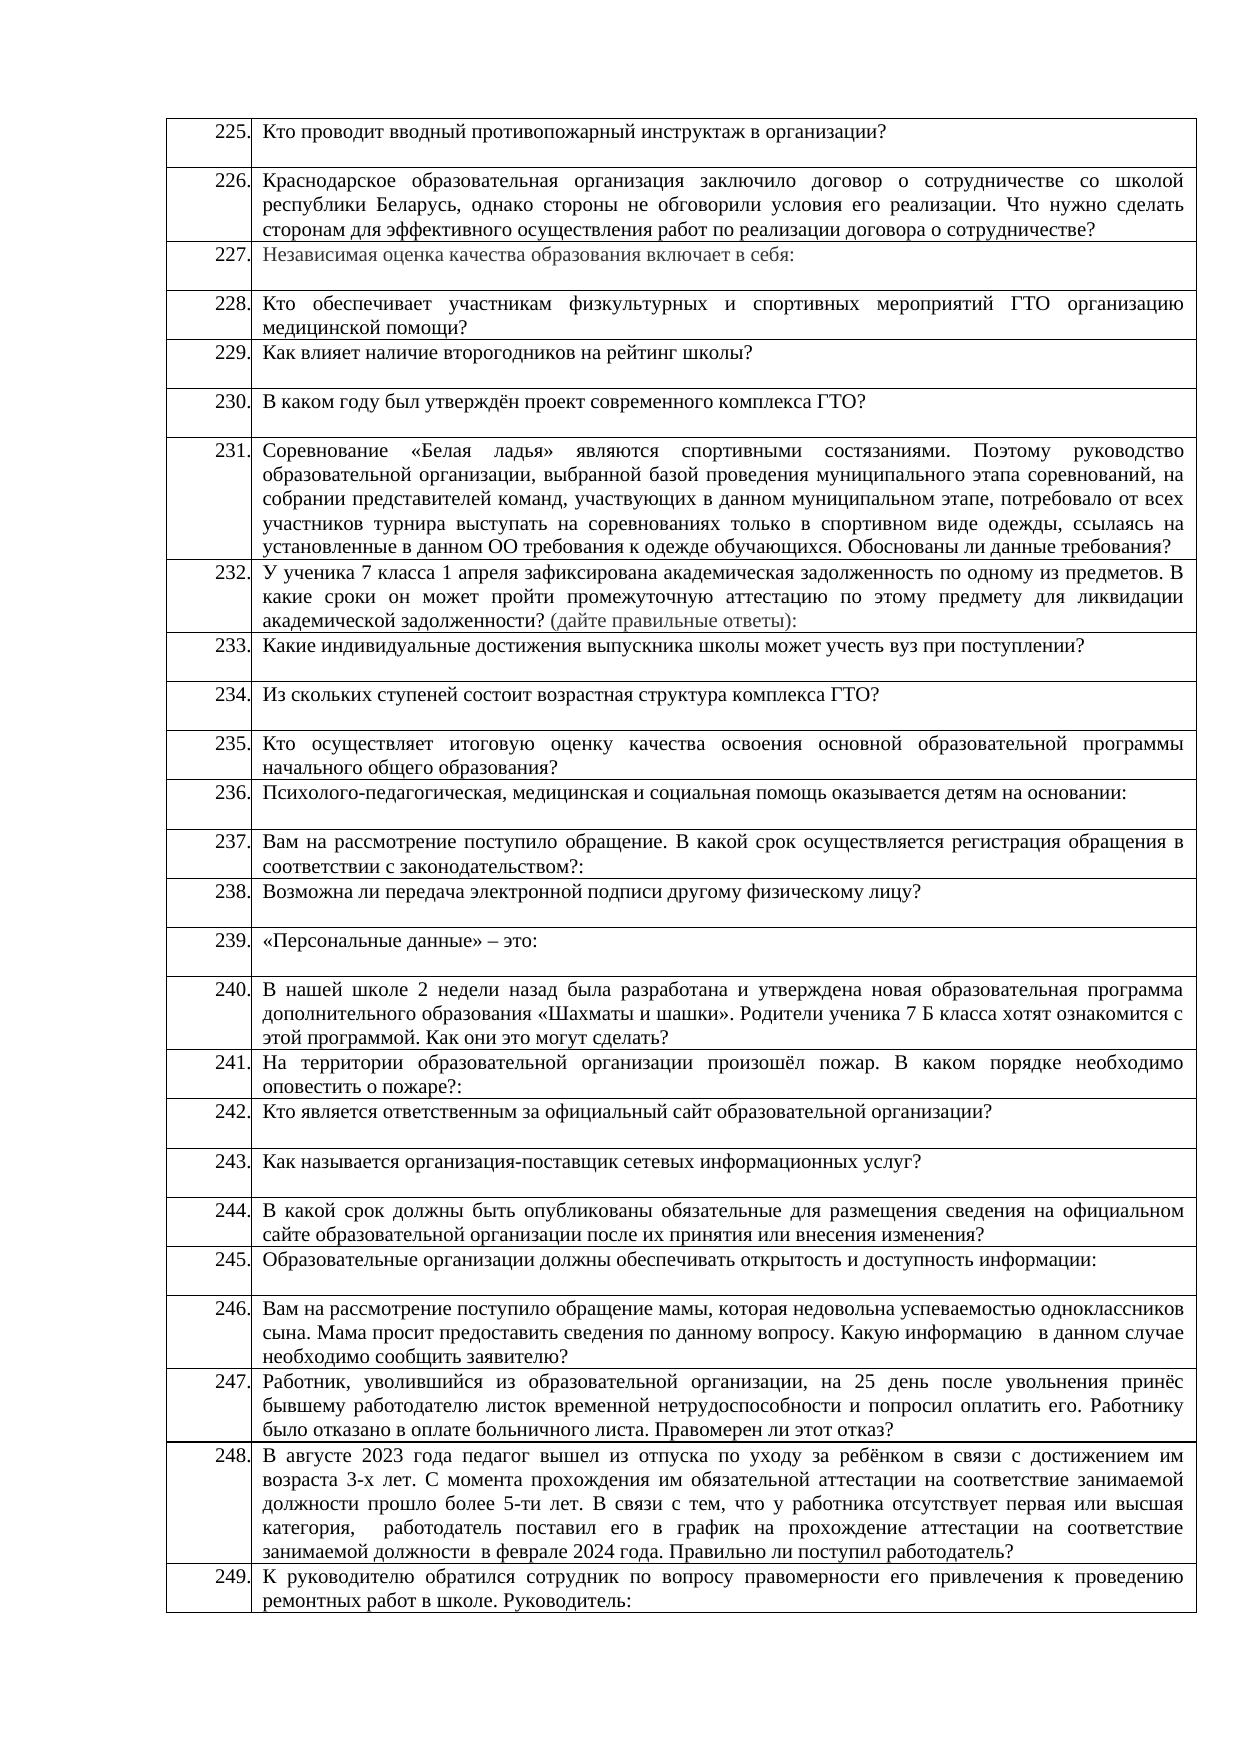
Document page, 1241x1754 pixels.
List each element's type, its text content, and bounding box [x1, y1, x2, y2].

table_cell [167, 682, 251, 730]
table_cell В нашей школе 2 недели назад была разработана и утверждена новая образовательная программа дополнительного образования «Шахматы и шашки». Родители ученика 7 Б класса хотят ознакомится с этой программой. Как они это могут сделать? [252, 977, 1196, 1049]
table_cell [167, 633, 251, 681]
table_cell Как влияет наличие второгодников на рейтинг школы? [252, 340, 1196, 388]
table_cell В августе 2023 года педагог вышел из отпуска по уходу за ребёнком в связи с достижением им возраста 3-х лет. С момента прохождения им обязательной аттестации на соответствие занимаемой должности прошло более 5-ти лет. В связи с тем, что у работника отсутствует первая или высшая категория, работодатель поставил его в график на прохождение аттестации на соответствие занимаемой должности в феврале 2024 года. Правильно ли поступил работодатель? [252, 1443, 1196, 1563]
table_cell [167, 977, 251, 1049]
table_cell Работник, уволившийся из образовательной организации, на 25 день после увольнения принёс бывшему работодателю листок временной нетрудоспособности и попросил оплатить его. Работнику было отказано в оплате больничного листа. Правомерен ли этот отказ? [252, 1369, 1196, 1441]
table_cell Какие индивидуальные достижения выпускника школы может учесть вуз при поступлении? [252, 633, 1196, 681]
table_cell В каком году был утверждён проект современного комплекса ГТО? [252, 389, 1196, 437]
table_cell [167, 560, 251, 632]
table_cell Психолого-педагогическая, медицинская и социальная помощь оказывается детям на основании: [252, 780, 1196, 828]
table_cell Кто обеспечивает участникам физкультурных и спортивных мероприятий ГТО организацию медицинской помощи? [252, 291, 1196, 339]
table_cell Кто проводит вводный противопожарный инструктаж в организации? [252, 119, 1196, 167]
table_cell [167, 1149, 251, 1197]
table_cell [167, 780, 251, 828]
table_cell Вам на рассмотрение поступило обращение мамы, которая недовольна успеваемостью одноклассников сына. Мама просит предоставить сведения по данному вопросу. Какую информацию в данном случае необходимо сообщить заявителю? [252, 1296, 1196, 1368]
table_cell [167, 1247, 251, 1295]
table_cell На территории образовательной организации произошёл пожар. В каком порядке необходимо оповестить о пожаре?: [252, 1050, 1196, 1098]
table_cell Вам на рассмотрение поступило обращение. В какой срок осуществляется регистрация обращения в соответствии с законодательством?: [252, 830, 1196, 878]
table_cell [167, 291, 251, 339]
table_cell Как называется организация-поставщик сетевых информационных услуг? [252, 1149, 1196, 1197]
table_cell Независимая оценка качества образования включает в себя: [252, 242, 1196, 290]
table_cell Соревнование «Белая ладья» являются спортивными состязаниями. Поэтому руководство образовательной организации, выбранной базой проведения муниципального этапа соревнований, на собрании представителей команд, участвующих в данном муниципальном этапе, потребовало от всех участников турнира выступать на соревнованиях только в спортивном виде одежды, ссылаясь на установленные в данном ОО требования к одежде обучающихся. Обоснованы ли данные требования? [252, 438, 1196, 558]
table_cell [167, 1443, 251, 1563]
table_cell «Персональные данные» – это: [252, 928, 1196, 976]
table_cell [167, 438, 251, 558]
table_cell [167, 340, 251, 388]
table_cell Кто осуществляет итоговую оценку качества освоения основной образовательной программы начального общего образования? [252, 731, 1196, 779]
table_cell [167, 242, 251, 290]
table_cell [167, 1296, 251, 1368]
table_cell У ученика 7 класса 1 апреля зафиксирована академическая задолженность по одному из предметов. В какие сроки он может пройти промежуточную аттестацию по этому предмету для ликвидации академической задолженности? (дайте правильные ответы): [252, 560, 1196, 632]
table_cell [167, 119, 251, 167]
table_cell К руководителю обратился сотрудник по вопросу правомерности его привлечения к проведению ремонтных работ в школе. Руководитель: [252, 1564, 1196, 1612]
table_cell [167, 830, 251, 878]
table_cell [167, 1198, 251, 1246]
table_cell [167, 389, 251, 437]
table_cell [167, 928, 251, 976]
table_cell [167, 879, 251, 927]
table_cell [167, 1050, 251, 1098]
table_cell [167, 1099, 251, 1147]
table_cell [167, 168, 251, 241]
table_cell В какой срок должны быть опубликованы обязательные для размещения сведения на официальном сайте образовательной организации после их принятия или внесения изменения? [252, 1198, 1196, 1246]
table_cell Кто является ответственным за официальный сайт образовательной организации? [252, 1099, 1196, 1147]
table_cell Из скольких ступеней состоит возрастная структура комплекса ГТО? [252, 682, 1196, 730]
table_cell Краснодарское образовательная организация заключило договор о сотрудничестве со школой республики Беларусь, однако стороны не обговорили условия его реализации. Что нужно сделать сторонам для эффективного осуществления работ по реализации договора о сотрудничестве? [252, 168, 1196, 241]
table_cell [167, 731, 251, 779]
table_cell [167, 1564, 251, 1612]
table_cell [167, 1369, 251, 1441]
table_cell Возможна ли передача электронной подписи другому физическому лицу? [252, 879, 1196, 927]
table_cell Образовательные организации должны обеспечивать открытость и доступность информации: [252, 1247, 1196, 1295]
